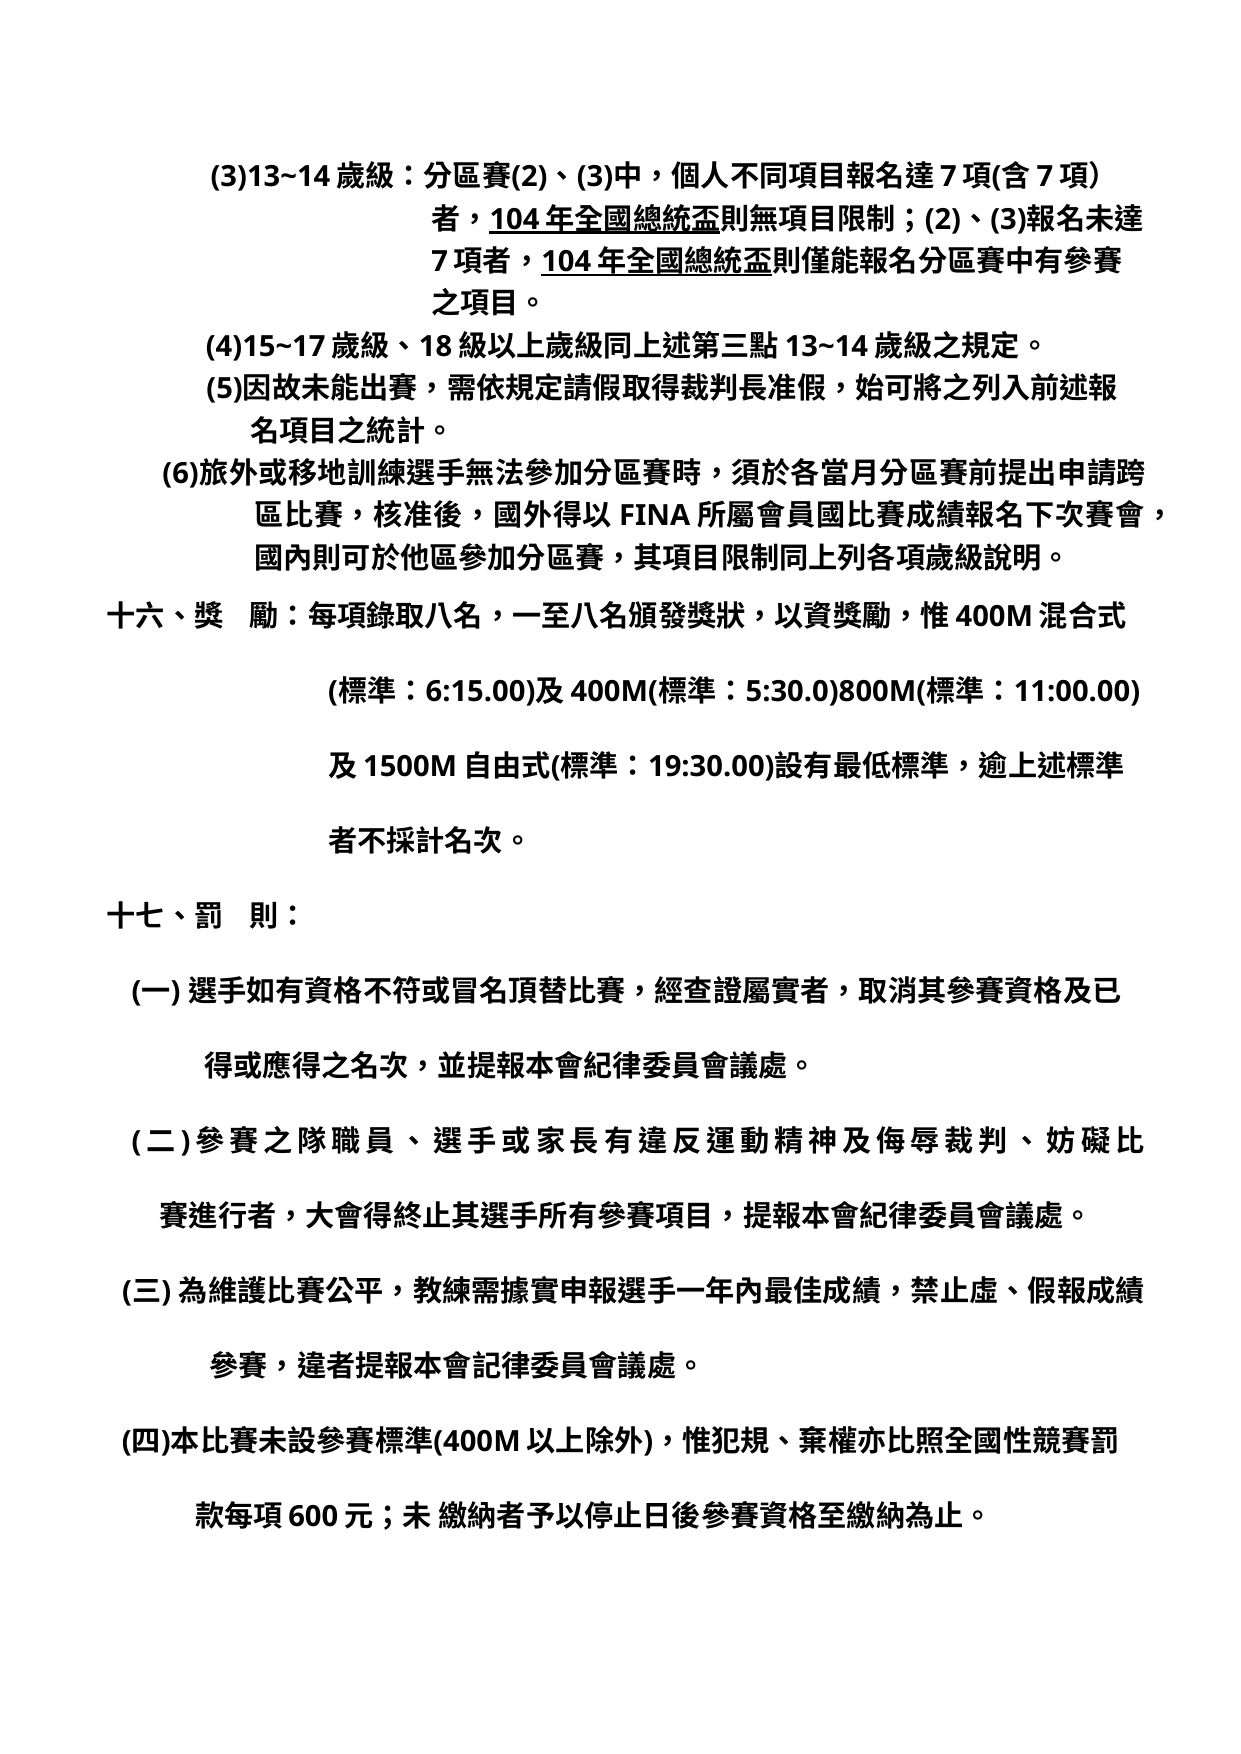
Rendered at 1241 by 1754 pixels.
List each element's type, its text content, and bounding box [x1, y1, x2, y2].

text 賽進行者，大會得終止其選手所有參賽項目，提報本會紀律委員會議處。 [106, 1176, 1146, 1251]
text (一) 選手如有資格不符或冒名頂替比賽，經查證屬實者，取消其參賽資格及已得或應得之名次，並提報本會紀律委員會議處。 [131, 951, 1146, 1101]
text (6)旅外或移地訓練選手無法參加分區賽時，須於各當月分區賽前提出申請跨區比賽，核准後，國外得以FINA所屬會員國比賽成績報名下次賽會，國內則可於他區參加分區賽，其項目限制同上列各項歲級說明。 [106, 449, 1146, 576]
text (二)參賽之隊職員、選手或家長有違反運動精神及侮辱裁判、妨礙比 [106, 1101, 1146, 1176]
text (3)13~14歲級：分區賽(2)、(3)中，個人不同項目報名達7項(含7項）者，104年全國總統盃則無項目限制；(2)、(3)報名未達7項者，104年全國總統盃則僅能報名分區賽中有參賽之項目。 [210, 153, 1146, 322]
text 十六、獎 勵：每項錄取八名，一至八名頒發獎狀，以資獎勵，惟400M混合式(標準：6:15.00)及400M(標準：5:30.0)800M(標準：11:00.00)及1500M自由式(標準：19:30.00)設有最低標準，逾上述標準者不採計名次。 [106, 576, 1146, 876]
text (4)15~17歲級、18級以上歲級同上述第三點13~14歲級之規定。 [147, 322, 1146, 365]
text 十七、罰 則： [106, 876, 1146, 951]
text (5)因故未能出賽，需依規定請假取得裁判長准假，始可將之列入前述報名項目之統計。 [206, 365, 1146, 449]
text (三) 為維護比賽公平，教練需據實申報選手一年內最佳成績，禁止虛、假報成績 參賽，違者提報本會記律委員會議處。 [106, 1251, 1146, 1401]
text (四)本比賽未設參賽標準(400M以上除外)，惟犯規、棄權亦比照全國性競賽罰款每項600元；未 繳納者予以停止日後參賽資格至繳納為止。 [106, 1401, 1146, 1551]
